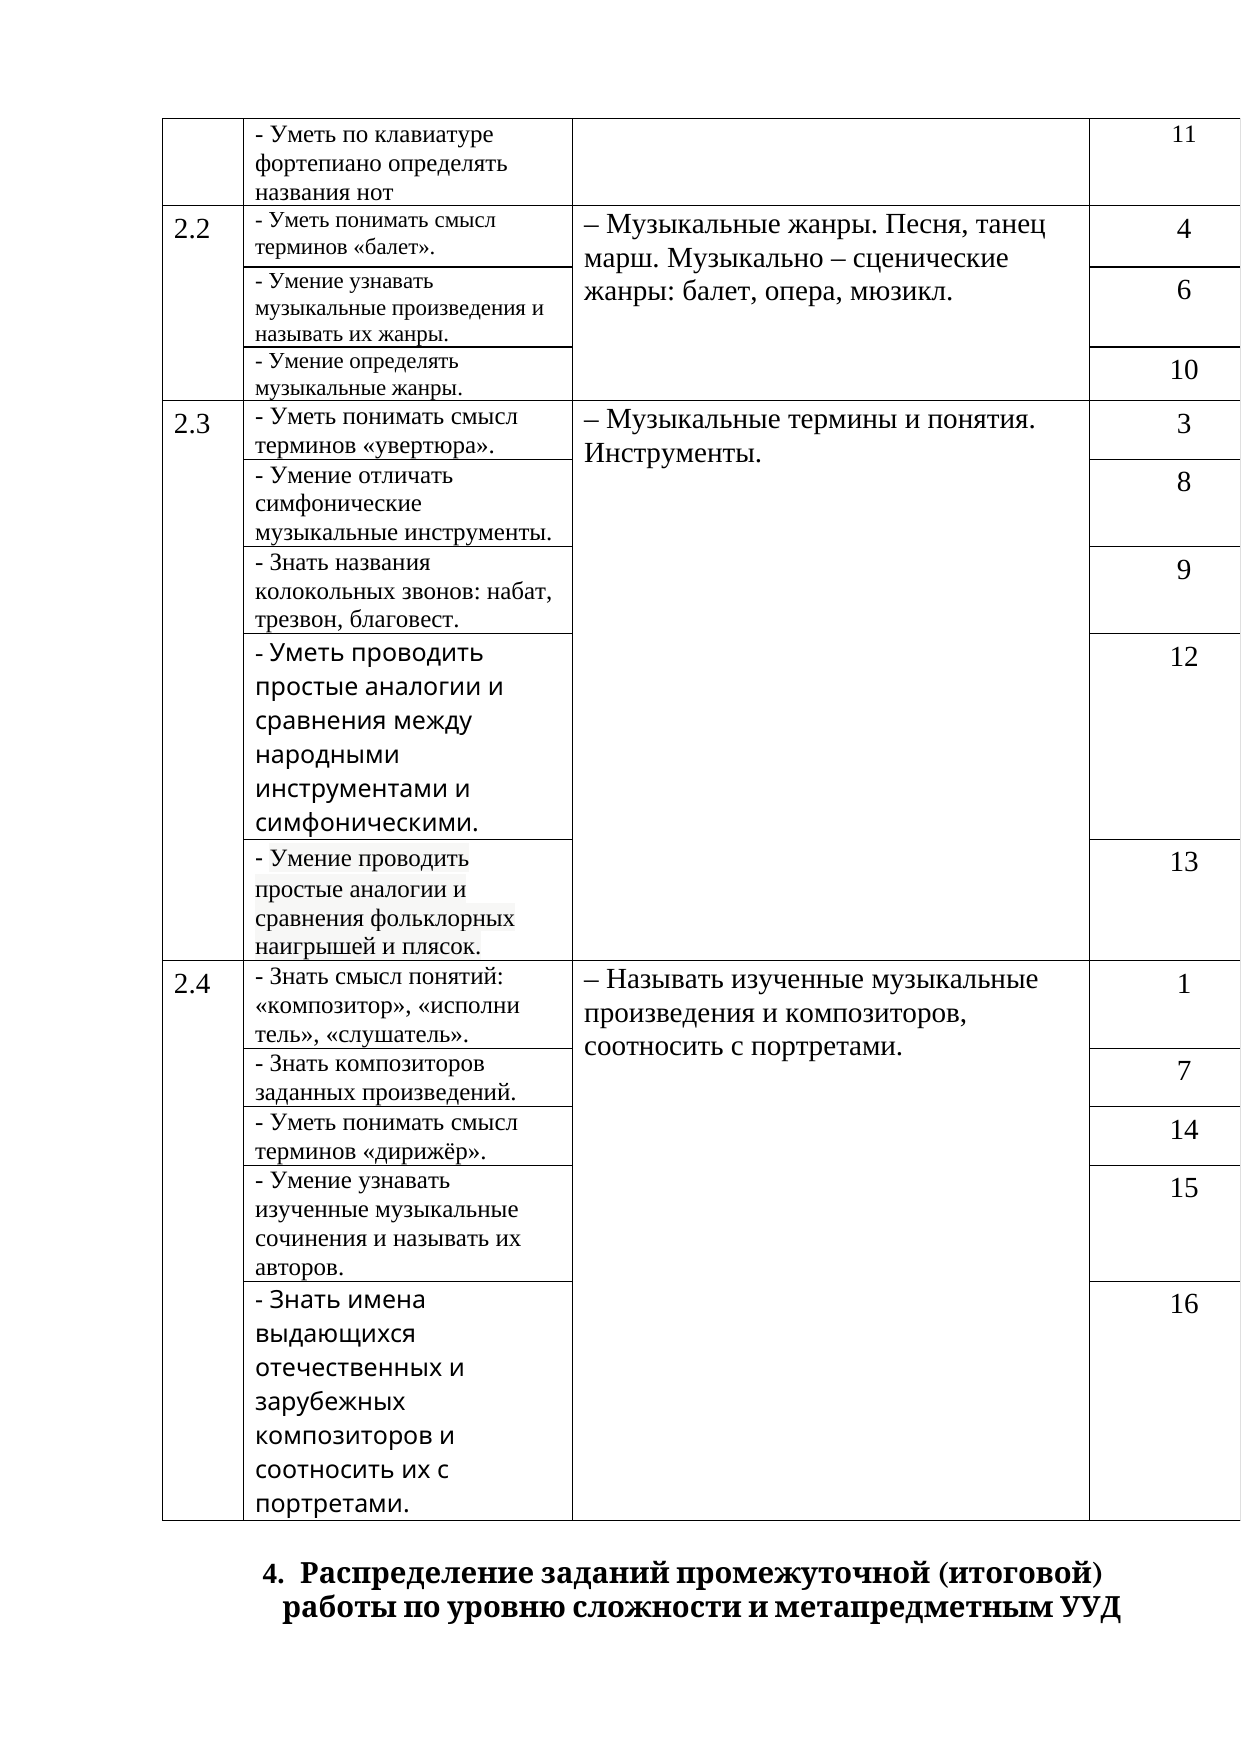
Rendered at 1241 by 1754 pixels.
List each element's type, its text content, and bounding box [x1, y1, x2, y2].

table_cell 9 [1090, 547, 1240, 633]
table_cell 8 [1090, 460, 1240, 546]
table_cell – Музыкальные термины и понятия. Инструменты. [573, 401, 1089, 960]
table_cell 2.2 [163, 206, 243, 400]
table_cell 3 [1090, 401, 1240, 459]
table_cell 15 [1090, 1166, 1240, 1281]
table_cell - Умение определять музыкальные жанры. [244, 348, 572, 400]
table_cell 6 [1090, 268, 1240, 346]
table_cell - Уметь понимать смысл терминов «балет». [244, 206, 572, 266]
table_cell 14 [1090, 1107, 1240, 1164]
table_cell 2.3 [163, 401, 243, 960]
table_cell - Уметь по клавиатуре фортепиано определять названия нот [393, 119, 572, 205]
table_cell 4 [1090, 206, 1240, 266]
table_cell - Уметь проводить простые аналогии и сравнения между народными инструментами и симфоническими. [244, 634, 572, 839]
table_cell - Умение узнавать изученные музыкальные сочинения и называть их авторов. [244, 1166, 572, 1281]
table_cell - Знать имена выдающихся отечественных и зарубежных композиторов и соотносить их с портретами. [244, 1282, 572, 1520]
table_cell 2.4 [163, 961, 243, 1520]
table_cell 11 [1090, 119, 1240, 205]
table_cell - Умение узнавать музыкальные произведения и называть их жанры. [244, 268, 572, 346]
table_cell 16 [1090, 1282, 1240, 1520]
table_cell - Знать композиторов заданных произведений. [244, 1049, 572, 1106]
table_cell - Умение проводить простые аналогии и сравнения фольклорных наигрышей и плясок. [244, 840, 572, 960]
table_cell – Музыкальные жанры. Песня, танец марш. Музыкально – сценические жанры: балет, опера, мюзикл. [573, 206, 1089, 400]
table_cell - Уметь понимать смысл терминов «увертюра». [244, 401, 572, 459]
table_cell 1 [1090, 961, 1240, 1047]
table_cell 10 [1090, 348, 1240, 400]
table_cell - Уметь понимать смысл терминов «дирижёр». [244, 1107, 572, 1164]
table_cell - Умение отличать симфонические музыкальные инструменты. [244, 460, 572, 546]
table_cell – Называть изученные музыкальные произведения и композиторов, соотносить с портретами. [573, 961, 1089, 1520]
list Распределение заданий промежуточной (итоговой) работы по уровню сложности и метапредметным УУД [215, 1556, 1152, 1624]
table_cell 12 [1090, 634, 1240, 839]
table_cell - Знать названия колокольных звонов: набат, трезвон, благовест. [244, 547, 572, 633]
table_cell 7 [1090, 1049, 1240, 1106]
table_cell - Знать смысл понятий: «композитор», «исполни тель», «слушатель». [244, 961, 572, 1047]
table_cell 13 [1090, 840, 1240, 960]
